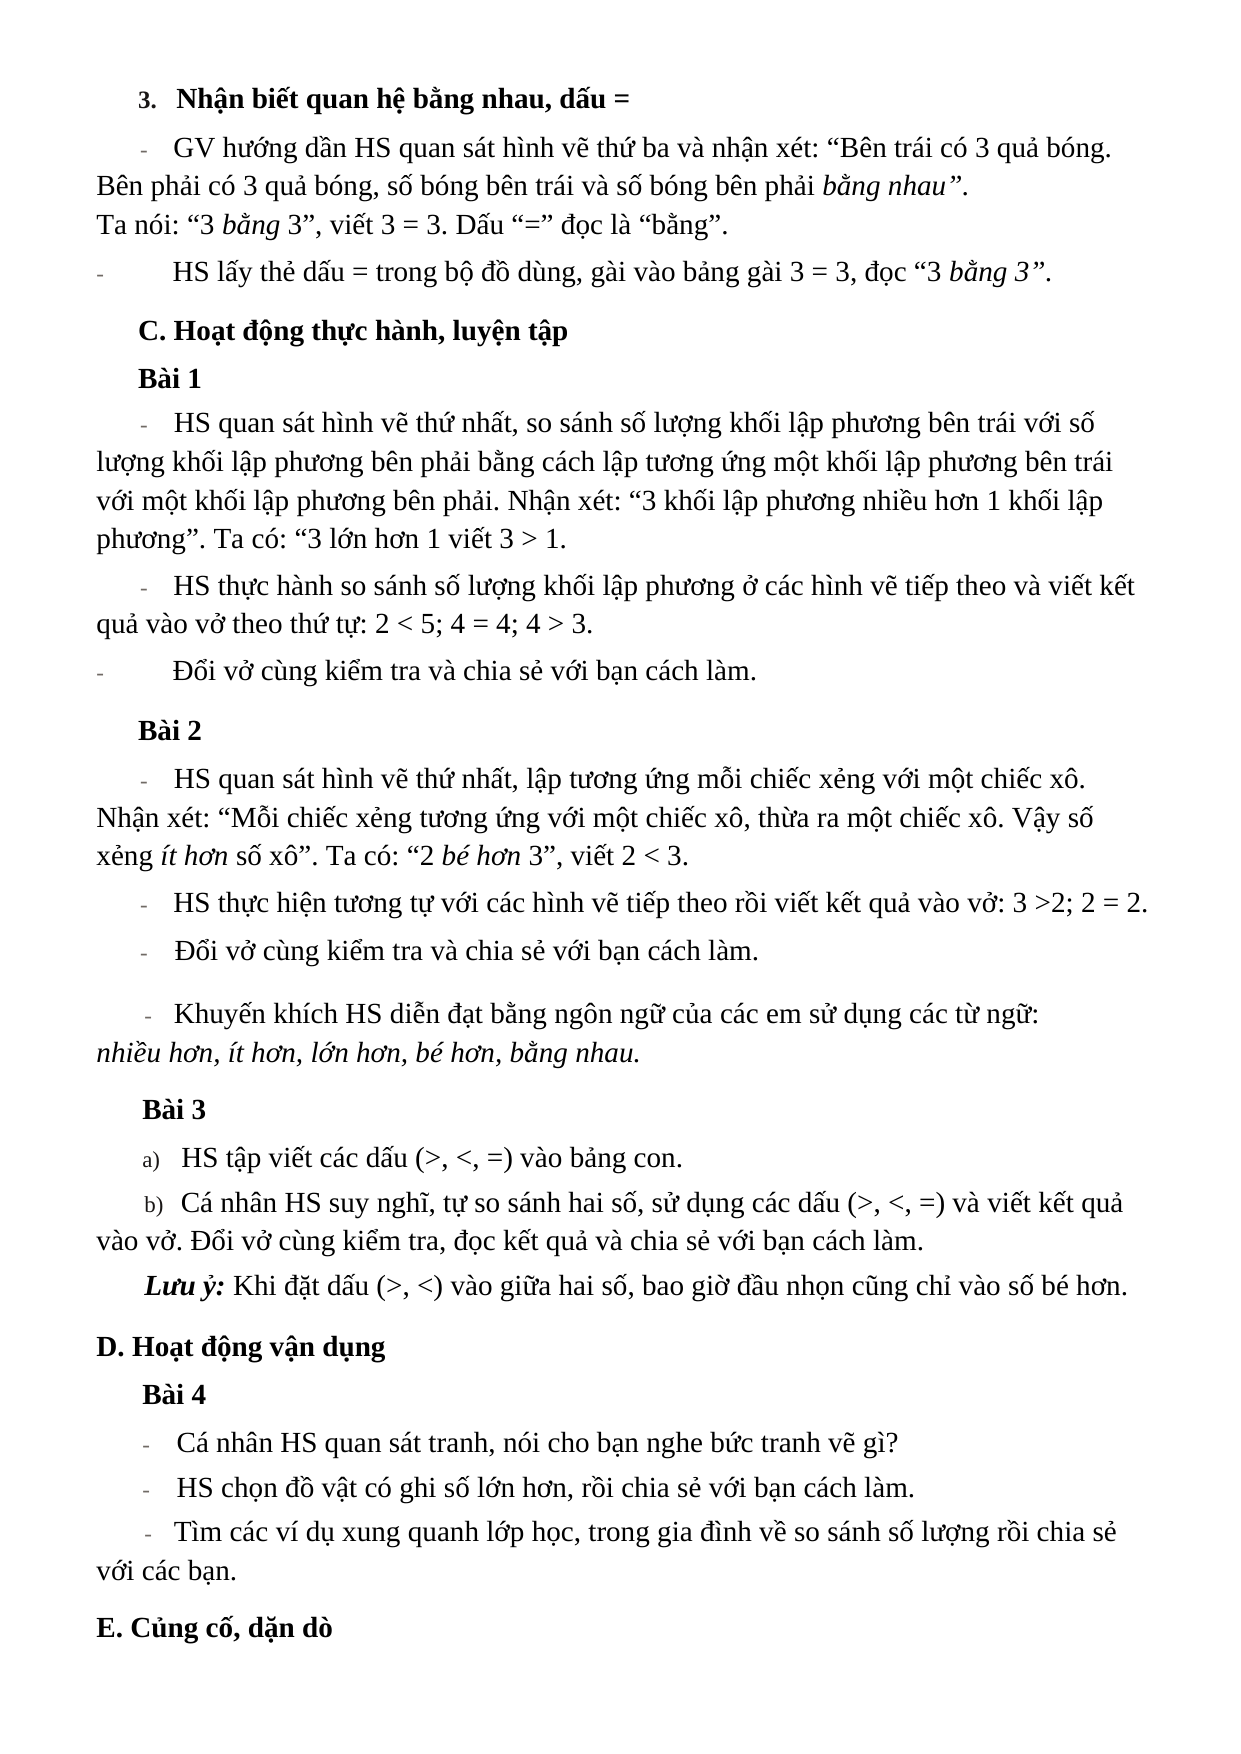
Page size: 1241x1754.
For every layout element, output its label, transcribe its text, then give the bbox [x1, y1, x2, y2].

list Nhận biết quan hệ bằng nhau, dấu = [96, 81, 1151, 115]
list HS quan sát hình vẽ thứ nhất, lập tương ứng mỗi chiếc xẻng với một chiếc xô. Nhận xét: “Mỗi chiếc xẻng tương ứng với một chiếc xô, thừa ra một chiếc xô. Vậy số xẻng ít hơn số xô”. Ta có: “2 bé hơn 3”, viết 2 < 3. [96, 761, 1151, 872]
list Tìm các ví dụ xung quanh lớp học, trong gia đình về so sánh số lượng rồi chia sẻ với các bạn. [96, 1514, 1151, 1587]
text C. Hoạt động thực hành, luyện tập [96, 313, 1151, 347]
list Cá nhân HS quan sát tranh, nói cho bạn nghe bức tranh vẽ gì? [96, 1425, 1151, 1458]
list HS quan sát hình vẽ thứ nhất, so sánh số lượng khối lập phương bên trái với số lượng khối lập phương bên phải bằng cách lập tương ứng một khối lập phương bên trái với một khối lập phương bên phải. Nhận xét: “3 khối lập phương nhiều hơn 1 khối lập phương”. Ta có: “3 lớn hơn 1 viết 3 > 1. [96, 406, 1151, 555]
list HS tập viết các dấu (>, <, =) vào bảng con. [96, 1140, 1151, 1173]
text Bài 2 [96, 713, 1151, 746]
list Cá nhân HS suy nghĩ, tự so sánh hai số, sử dụng các dấu (>, <, =) và viết kết quả vào vở. Đổi vở cùng kiểm tra, đọc kết quả và chia sẻ với bạn cách làm. [96, 1185, 1151, 1257]
list HS chọn đồ vật có ghi số lớn hơn, rồi chia sẻ với bạn cách làm. [96, 1470, 1151, 1503]
list HS thực hiện tương tự với các hình vẽ tiếp theo rồi viết kết quả vào vở: 3 >2; 2 = 2. [96, 885, 1151, 919]
list Đổi vở cùng kiểm tra và chia sẻ với bạn cách làm. [96, 653, 1151, 687]
list HS lấy thẻ dấu = trong bộ đồ dùng, gài vào bảng gài 3 = 3, đọc “3 bằng 3”. [96, 254, 1151, 287]
list HS thực hành so sánh số lượng khối lập phương ở các hình vẽ tiếp theo và viết kết quả vào vở theo thứ tự: 2 < 5; 4 = 4; 4 > 3. [96, 568, 1151, 640]
text Bài 3 [96, 1092, 1151, 1126]
list GV hướng dần HS quan sát hình vẽ thứ ba và nhận xét: “Bên trái có 3 quả bóng. Bên phải có 3 quả bóng, số bóng bên trái và số bóng bên phải bằng nhau”. Ta nói: “3 bằng 3”, viết 3 = 3. Dấu “=” đọc là “bằng”. [96, 130, 1151, 240]
text D. Hoạt động vận dụng [96, 1329, 1151, 1363]
list Đổi vở cùng kiểm tra và chia sẻ với bạn cách làm. [96, 933, 1151, 966]
text E. Củng cố, dặn dò [96, 1610, 1151, 1644]
text Lưu ỷ: Khi đặt dấu (>, <) vào giữa hai số, bao giờ đầu nhọn cũng chỉ vào số bé hơn. [96, 1268, 1151, 1302]
text Bài 1 [96, 361, 1151, 395]
list Khuyến khích HS diễn đạt bằng ngôn ngữ của các em sử dụng các từ ngữ: nhiều hơn, ít hơn, lớn hơn, bé hơn, bằng nhau. [96, 996, 1151, 1068]
text Bài 4 [96, 1377, 1151, 1411]
